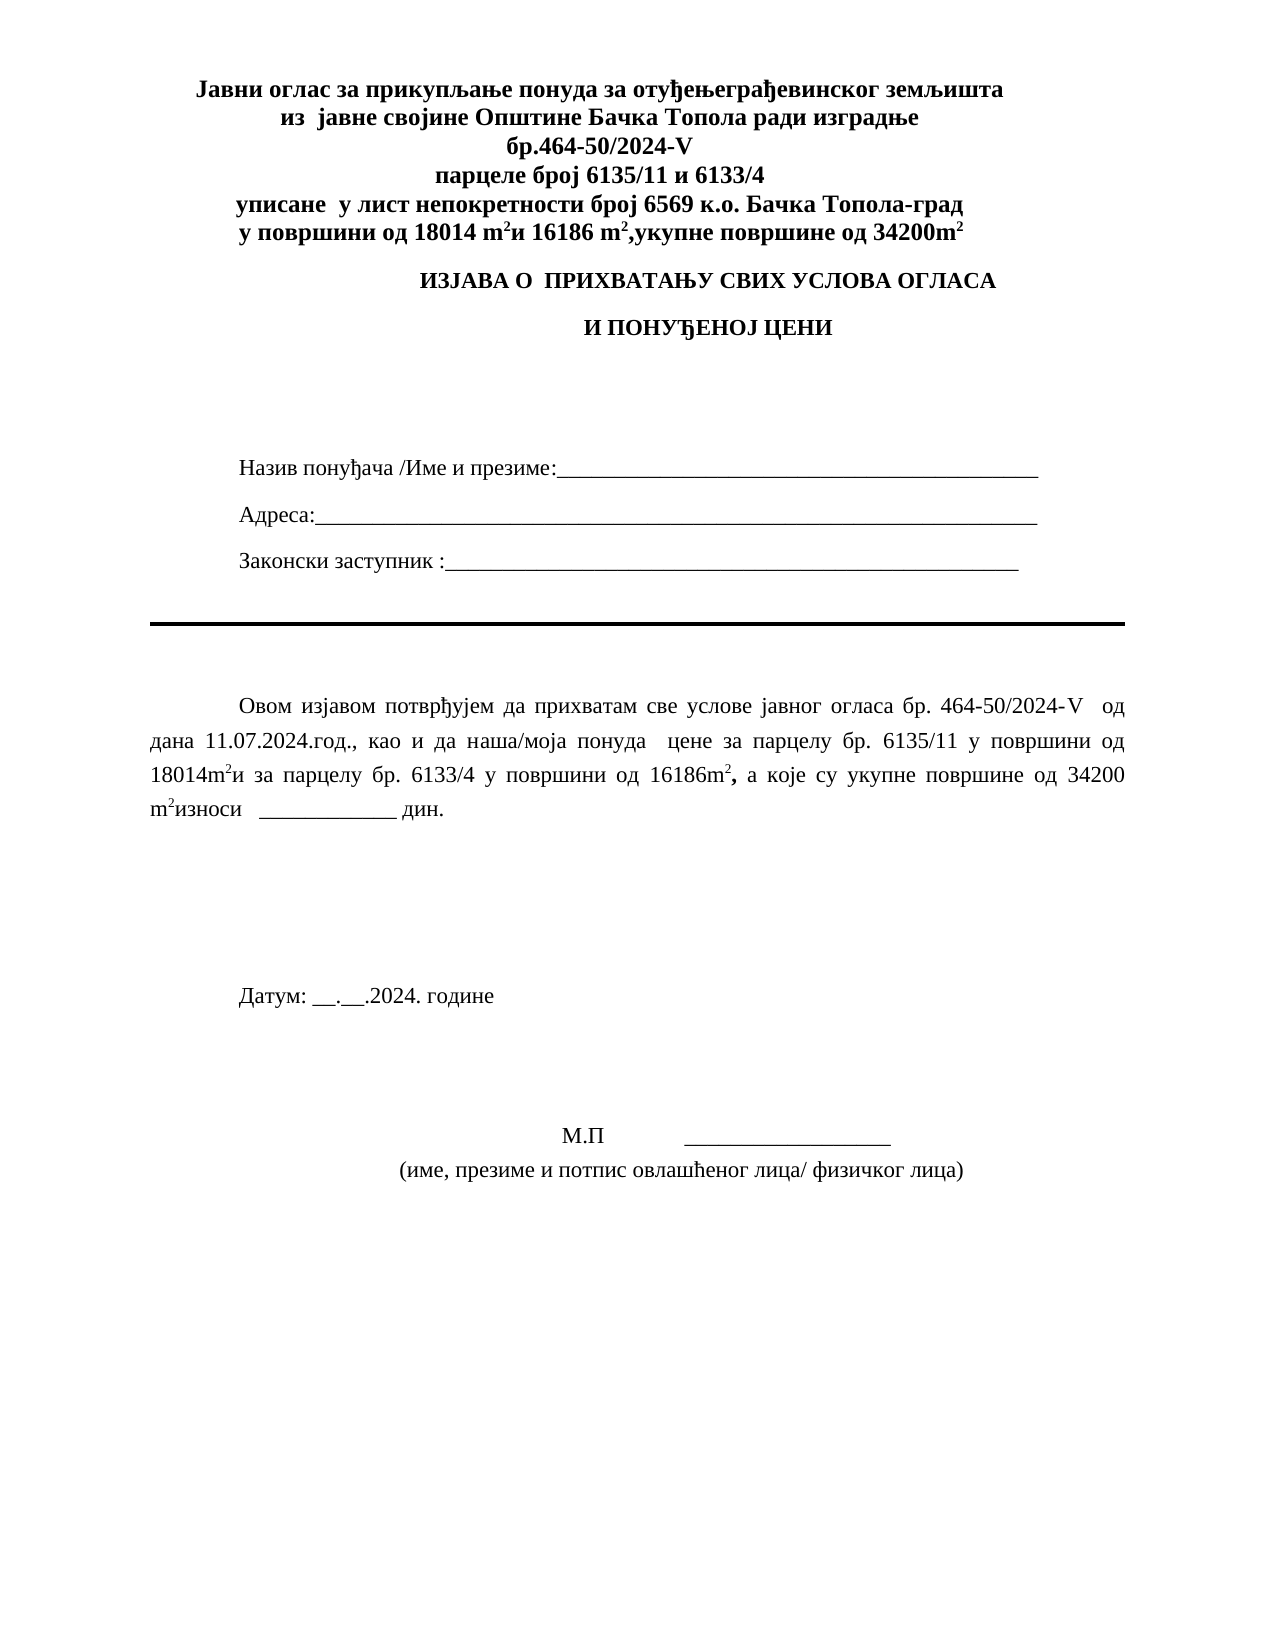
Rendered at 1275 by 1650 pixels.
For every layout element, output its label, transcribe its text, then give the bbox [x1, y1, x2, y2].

text Законски заступник :__________________________________________________ [150, 547, 1125, 574]
text Адреса:_______________________________________________________________ [150, 501, 1125, 527]
text И ПОНУЂЕНОЈ ЦЕНИ [202, 314, 1125, 340]
text Овом изјавом потврђујем да прихватам све услове јавног огласа бр. 464-50/2024-V од дана 11.07.2024.год., као и да наша/моја понуда цене за парцелу бр. 6135/11 у површини од 18014m2и за парцелу бр. 6133/4 у површини од 16186m2, а које су укупне површине од 34200 m2износи ____________ дин. [150, 692, 1125, 821]
text Датум: __.__.2024. године [150, 982, 1125, 1008]
text ИЗЈАВА О ПРИХВАТАЊУ СВИХ УСЛОВА ОГЛАСА [202, 267, 1125, 294]
text Назив понуђача /Име и презиме:__________________________________________ [150, 454, 1125, 480]
text М.П __________________ (име, презиме и потпис овлашћеног лица/ физичког лица) [239, 1122, 1125, 1182]
